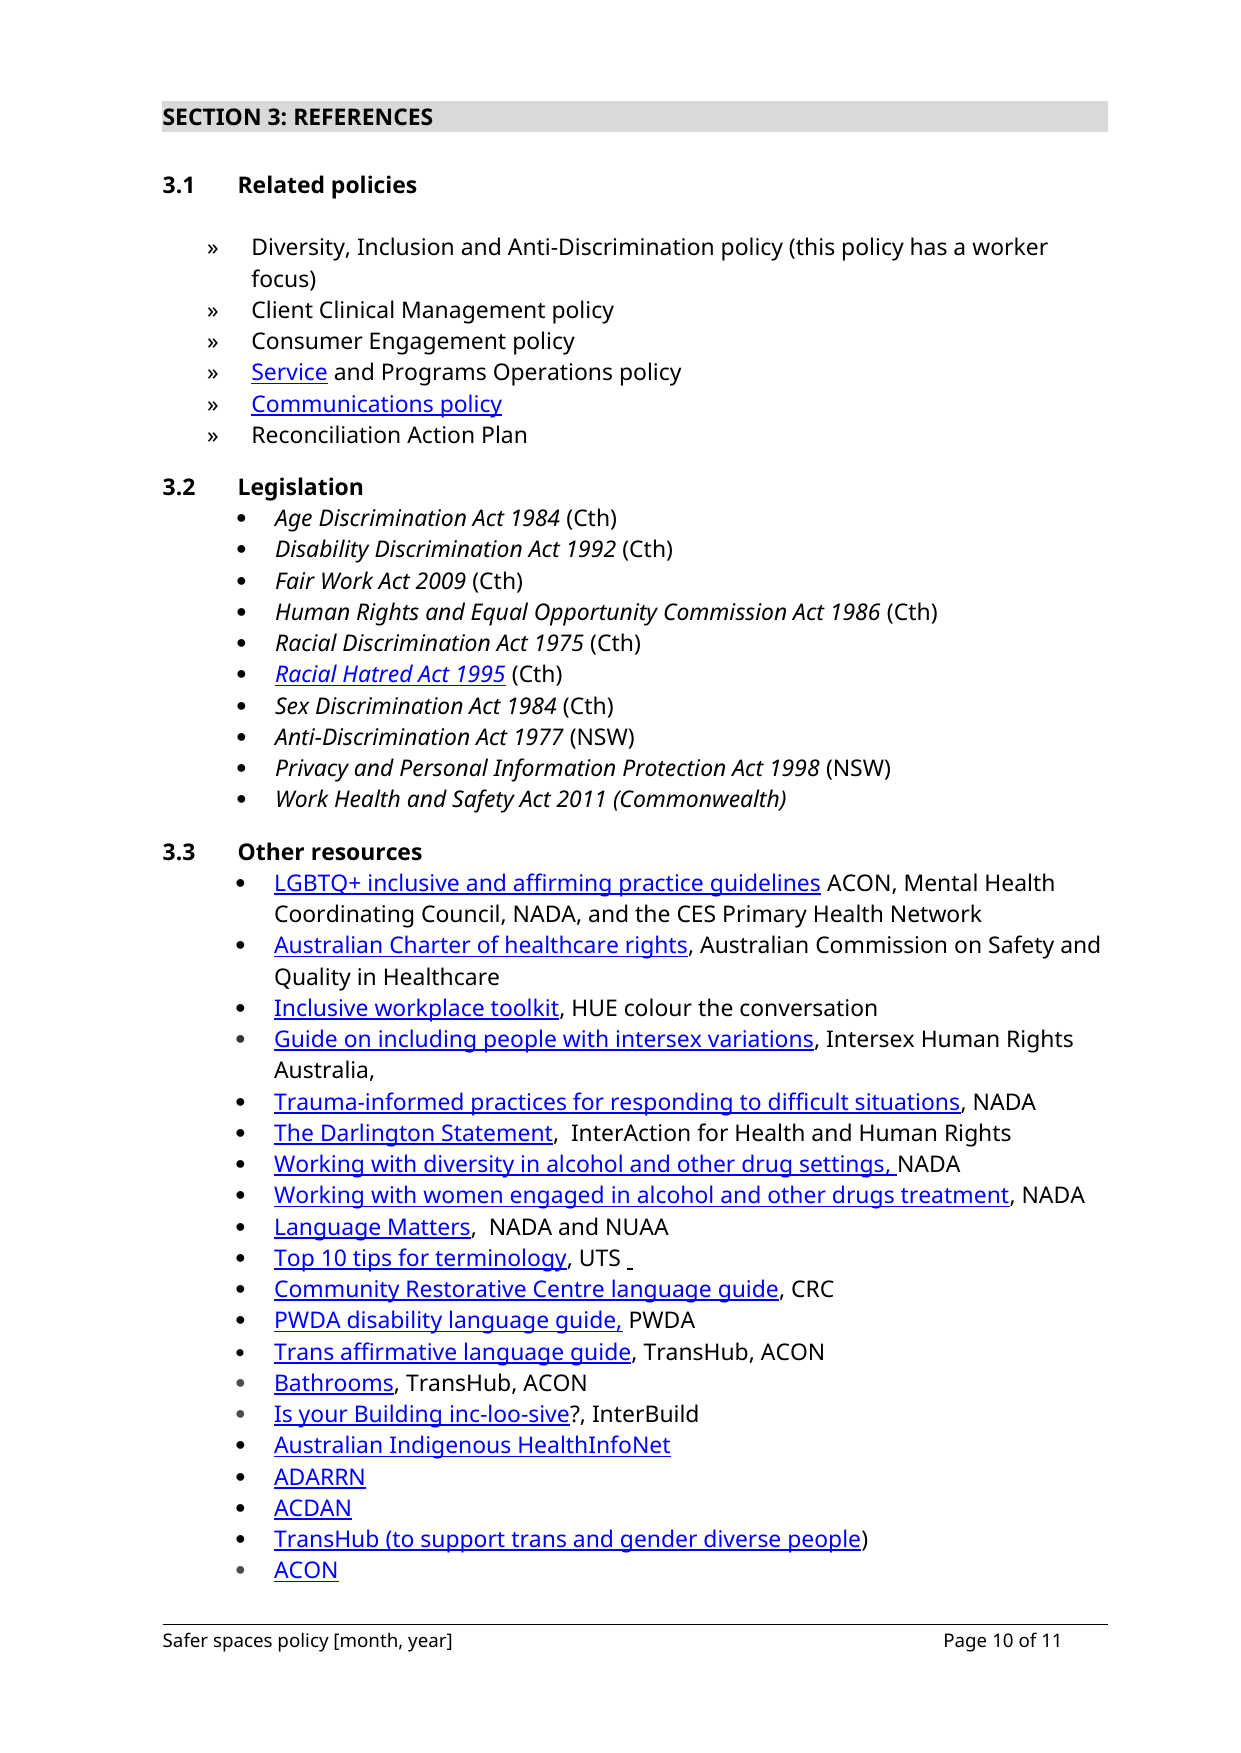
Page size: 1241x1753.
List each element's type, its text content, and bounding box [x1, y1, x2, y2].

list ADARRN [236, 1461, 1108, 1492]
list The Darlington Statement, InterAction for Health and Human Rights [236, 1117, 1108, 1148]
list Australian Indigenous HealthInfoNet [236, 1429, 1108, 1461]
list Sex Discrimination Act 1984 (Cth) [237, 690, 1108, 721]
text 3.3 Other resources [162, 836, 1108, 867]
list PWDA disability language guide, PWDA [236, 1304, 1108, 1336]
list Community Restorative Centre language guide, CRC [236, 1273, 1108, 1304]
list Inclusive workplace toolkit, HUE colour the conversation [236, 992, 1108, 1023]
list Is your Building inc-loo-sive?, InterBuild [236, 1398, 1108, 1429]
list ACON [236, 1554, 1108, 1586]
list Work Health and Safety Act 2011 (Commonwealth) [237, 783, 1108, 815]
list LGBTQ+ inclusive and affirming practice guidelines ACON, Mental Health Coordinating Council, NADA, and the CES Primary Health Network [236, 867, 1108, 929]
list Disability Discrimination Act 1992 (Cth) [237, 533, 1108, 565]
list Trans affirmative language guide, TransHub, ACON [236, 1336, 1108, 1367]
list Racial Discrimination Act 1975 (Cth) [237, 627, 1108, 658]
list Australian Charter of healthcare rights, Australian Commission on Safety and Quality in Healthcare [236, 929, 1108, 992]
list Anti-Discrimination Act 1977 (NSW) [237, 721, 1108, 752]
list Communications policy [207, 388, 1108, 419]
text SECTION 3: REFERENCES [162, 101, 1108, 132]
list Trauma-informed practices for responding to difficult situations, NADA [236, 1086, 1108, 1117]
list Service and Programs Operations policy [207, 356, 1108, 388]
list Working with women engaged in alcohol and other drugs treatment, NADA [236, 1179, 1108, 1211]
list Language Matters, NADA and NUAA [236, 1211, 1108, 1242]
text 3.1 Related policies [162, 169, 1108, 200]
list Fair Work Act 2009 (Cth) [237, 565, 1108, 596]
list Racial Hatred Act 1995 (Cth) [237, 658, 1108, 690]
list Guide on including people with intersex variations, Intersex Human Rights Australia, [236, 1023, 1108, 1086]
list Privacy and Personal Information Protection Act 1998 (NSW) [237, 752, 1108, 783]
list Human Rights and Equal Opportunity Commission Act 1986 (Cth) [237, 596, 1108, 627]
list Bathrooms, TransHub, ACON [236, 1367, 1108, 1398]
list Reconciliation Action Plan [207, 419, 1108, 450]
list Working with diversity in alcohol and other drug settings, NADA [236, 1148, 1108, 1179]
list Diversity, Inclusion and Anti-Discrimination policy (this policy has a worker focus) [207, 231, 1108, 294]
text 3.2 Legislation [162, 471, 1108, 502]
list Consumer Engagement policy [207, 325, 1108, 356]
list Age Discrimination Act 1984 (Cth) [237, 502, 1108, 533]
list TransHub (to support trans and gender diverse people) [236, 1523, 1108, 1554]
list Client Clinical Management policy [207, 294, 1108, 325]
list Top 10 tips for terminology, UTS [236, 1242, 1108, 1273]
list ACDAN [236, 1492, 1108, 1523]
